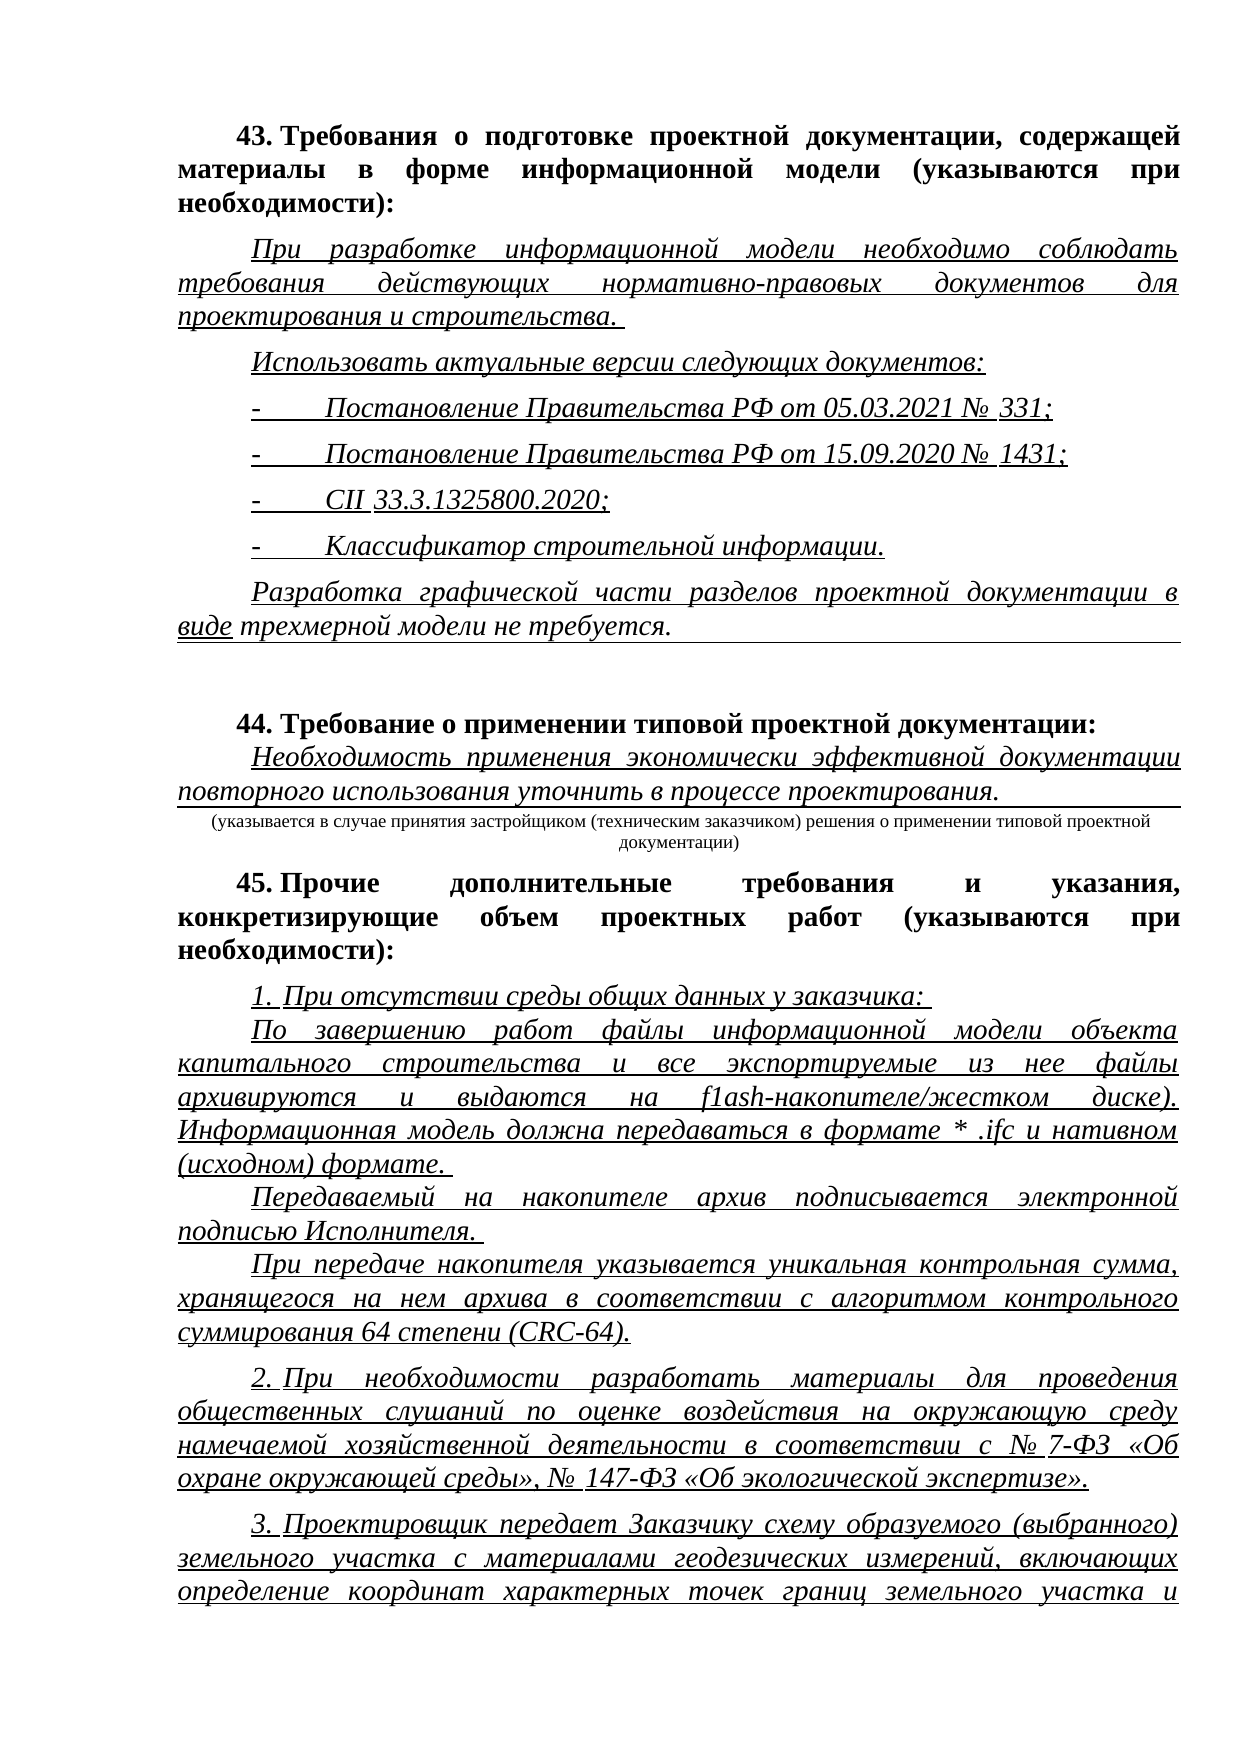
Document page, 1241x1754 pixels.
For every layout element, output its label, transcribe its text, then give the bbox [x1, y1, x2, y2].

text 43. Требования о подготовке проектной документации, содержащей материалы в форме информационной модели (указываются при необходимости): [177, 118, 1181, 219]
text Необходимость применения экономически эффективной документации повторного использования уточнить в процессе проектирования. [177, 739, 1181, 806]
text - Постановление Правительства РФ от 05.03.2021 № 331; [177, 390, 1181, 424]
text При разработке информационной модели необходимо соблюдать требования действующих нормативно-правовых документов для проектирования и строительства. [177, 231, 1181, 332]
text По завершению работ файлы информационной модели объекта капитального строительства и все экспортируемые из нее файлы архивируются и выдаются на f1аsh-накопителе/жестком диске). Информационная модель должна передаваться в формате * .ifc и нативном (исходном) формате. [177, 1012, 1181, 1179]
text (указывается в случае принятия застройщиком (техническим заказчиком) решения о применении типовой проектной документации) [177, 808, 1181, 853]
text - Постановление Правительства РФ от 15.09.2020 № 1431; [177, 436, 1181, 470]
text 1. При отсутствии среды общих данных у заказчика: [177, 978, 1181, 1012]
text Передаваемый на накопителе архив подписывается электронной подписью Исполнителя. [177, 1179, 1181, 1247]
text - Классификатор строительной информации. [177, 528, 1181, 562]
text При передаче накопителя указывается уникальная контрольная сумма, хранящегося на нем архива в соответствии с алгоритмом контрольного суммирования 64 степени (CRC-64). [177, 1247, 1181, 1347]
text - CII 33.3.1325800.2020; [177, 482, 1181, 516]
text Разработка графической части разделов проектной документации в виде трехмерной модели не требуется. [177, 574, 1181, 642]
text Использовать актуальные версии следующих документов: [177, 344, 1181, 378]
text 44. Требование о применении типовой проектной документации: [177, 706, 1181, 739]
text 2. При необходимости разработать материалы для проведения общественных слушаний по оценке воздействия на окружающую среду намечаемой хозяйственной деятельности в соответствии с № 7-ФЗ «Об охране окружающей среды», № 147-ФЗ «Об экологической экспертизе». [177, 1360, 1181, 1494]
text 45. Прочие дополнительные требования и указания, конкретизирующие объем проектных работ (указываются при необходимости): [177, 865, 1181, 966]
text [177, 1506, 1181, 1607]
